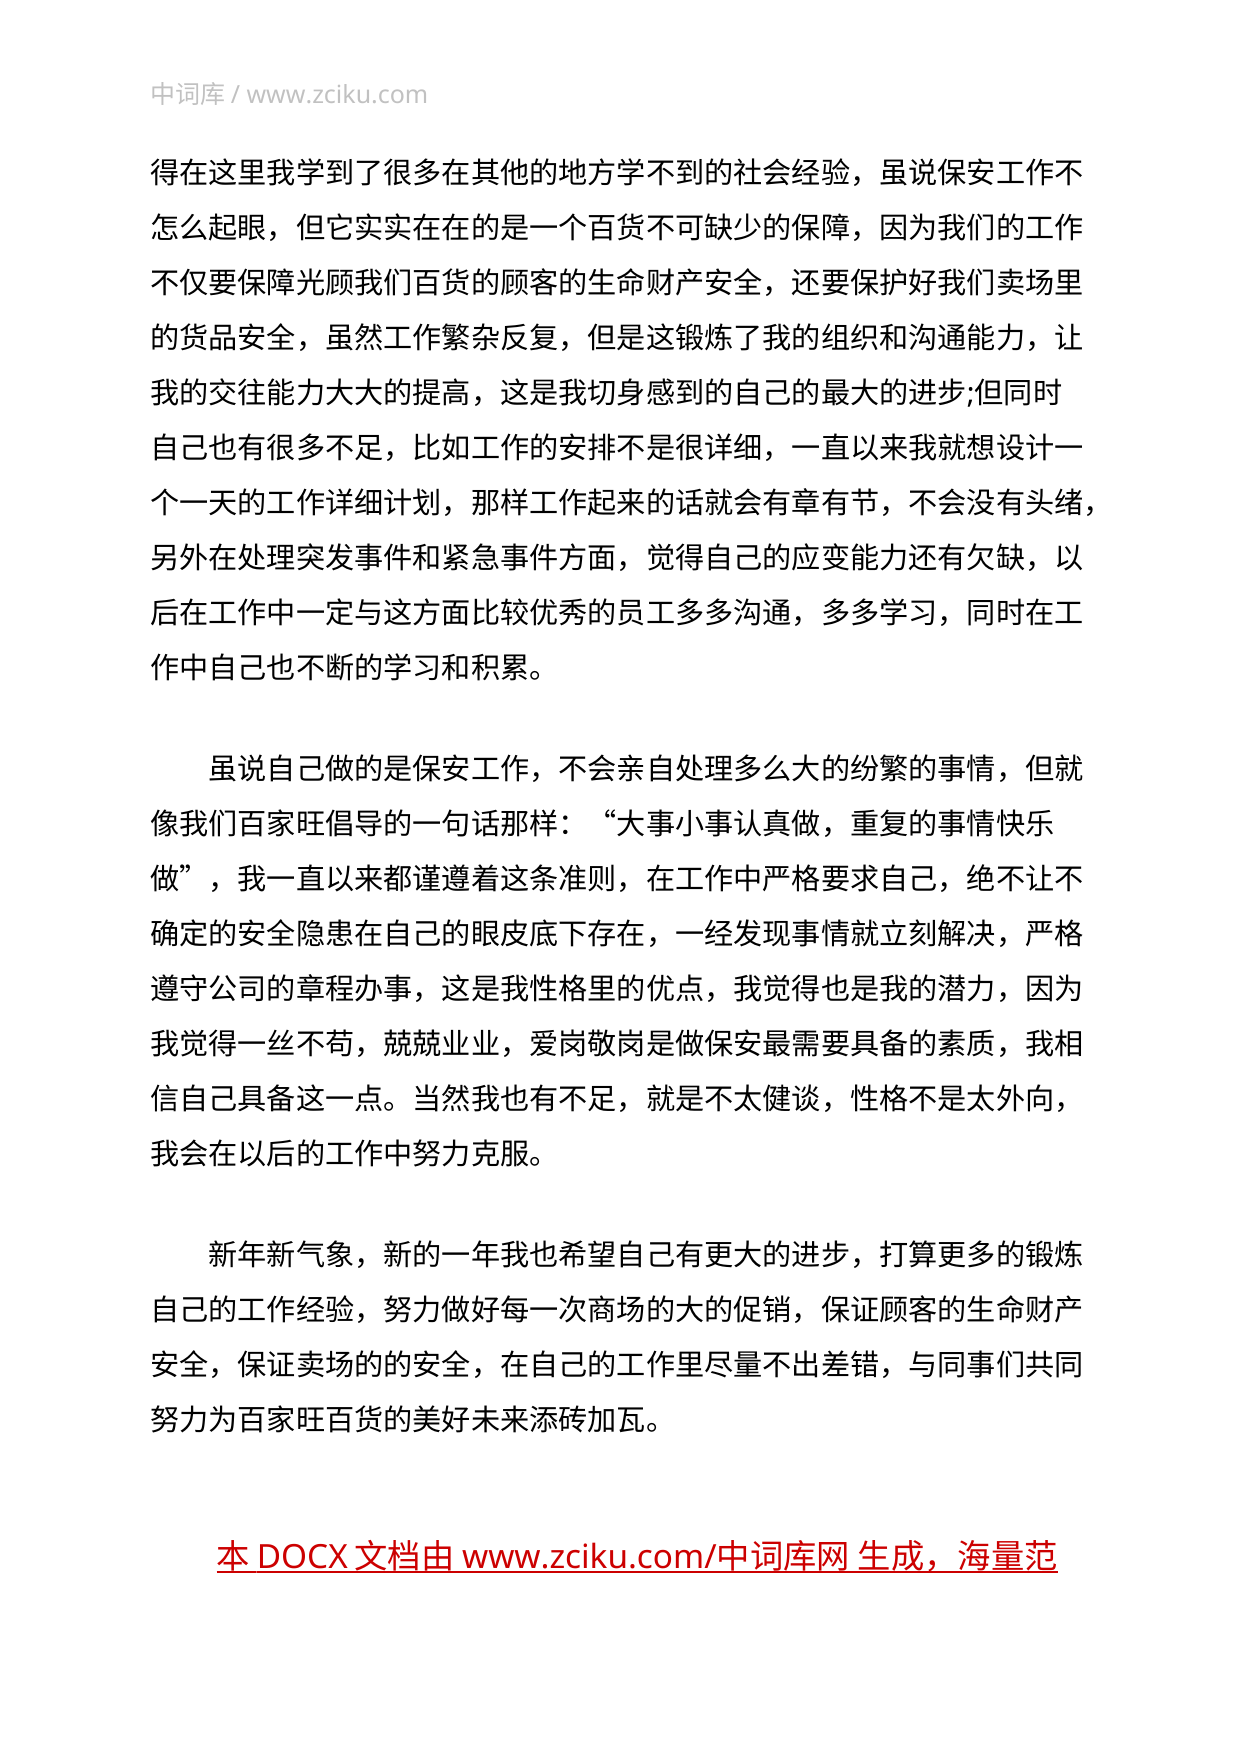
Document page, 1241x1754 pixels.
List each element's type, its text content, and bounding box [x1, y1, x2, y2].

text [150, 1530, 1090, 1578]
text 新年新气象，新的一年我也希望自己有更大的进步，打算更多的锻炼自己的工作经验，努力做好每一次商场的大的促销，保证顾客的生命财产安全，保证卖场的的安全，在自己的工作里尽量不出差错，与同事们共同努力为百家旺百货的美好未来添砖加瓦。 [150, 1232, 1090, 1439]
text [150, 150, 1090, 686]
text 虽说自己做的是保安工作，不会亲自处理多么大的纷繁的事情，但就像我们百家旺倡导的一句话那样：“大事小事认真做，重复的事情快乐做”，我一直以来都谨遵着这条准则，在工作中严格要求自己，绝不让不确定的安全隐患在自己的眼皮底下存在，一经发现事情就立刻解决，严格遵守公司的章程办事，这是我性格里的优点，我觉得也是我的潜力，因为我觉得一丝不苟，兢兢业业，爱岗敬岗是做保安最需要具备的素质，我相信自己具备这一点。当然我也有不足，就是不太健谈，性格不是太外向，我会在以后的工作中努力克服。 [150, 746, 1090, 1172]
